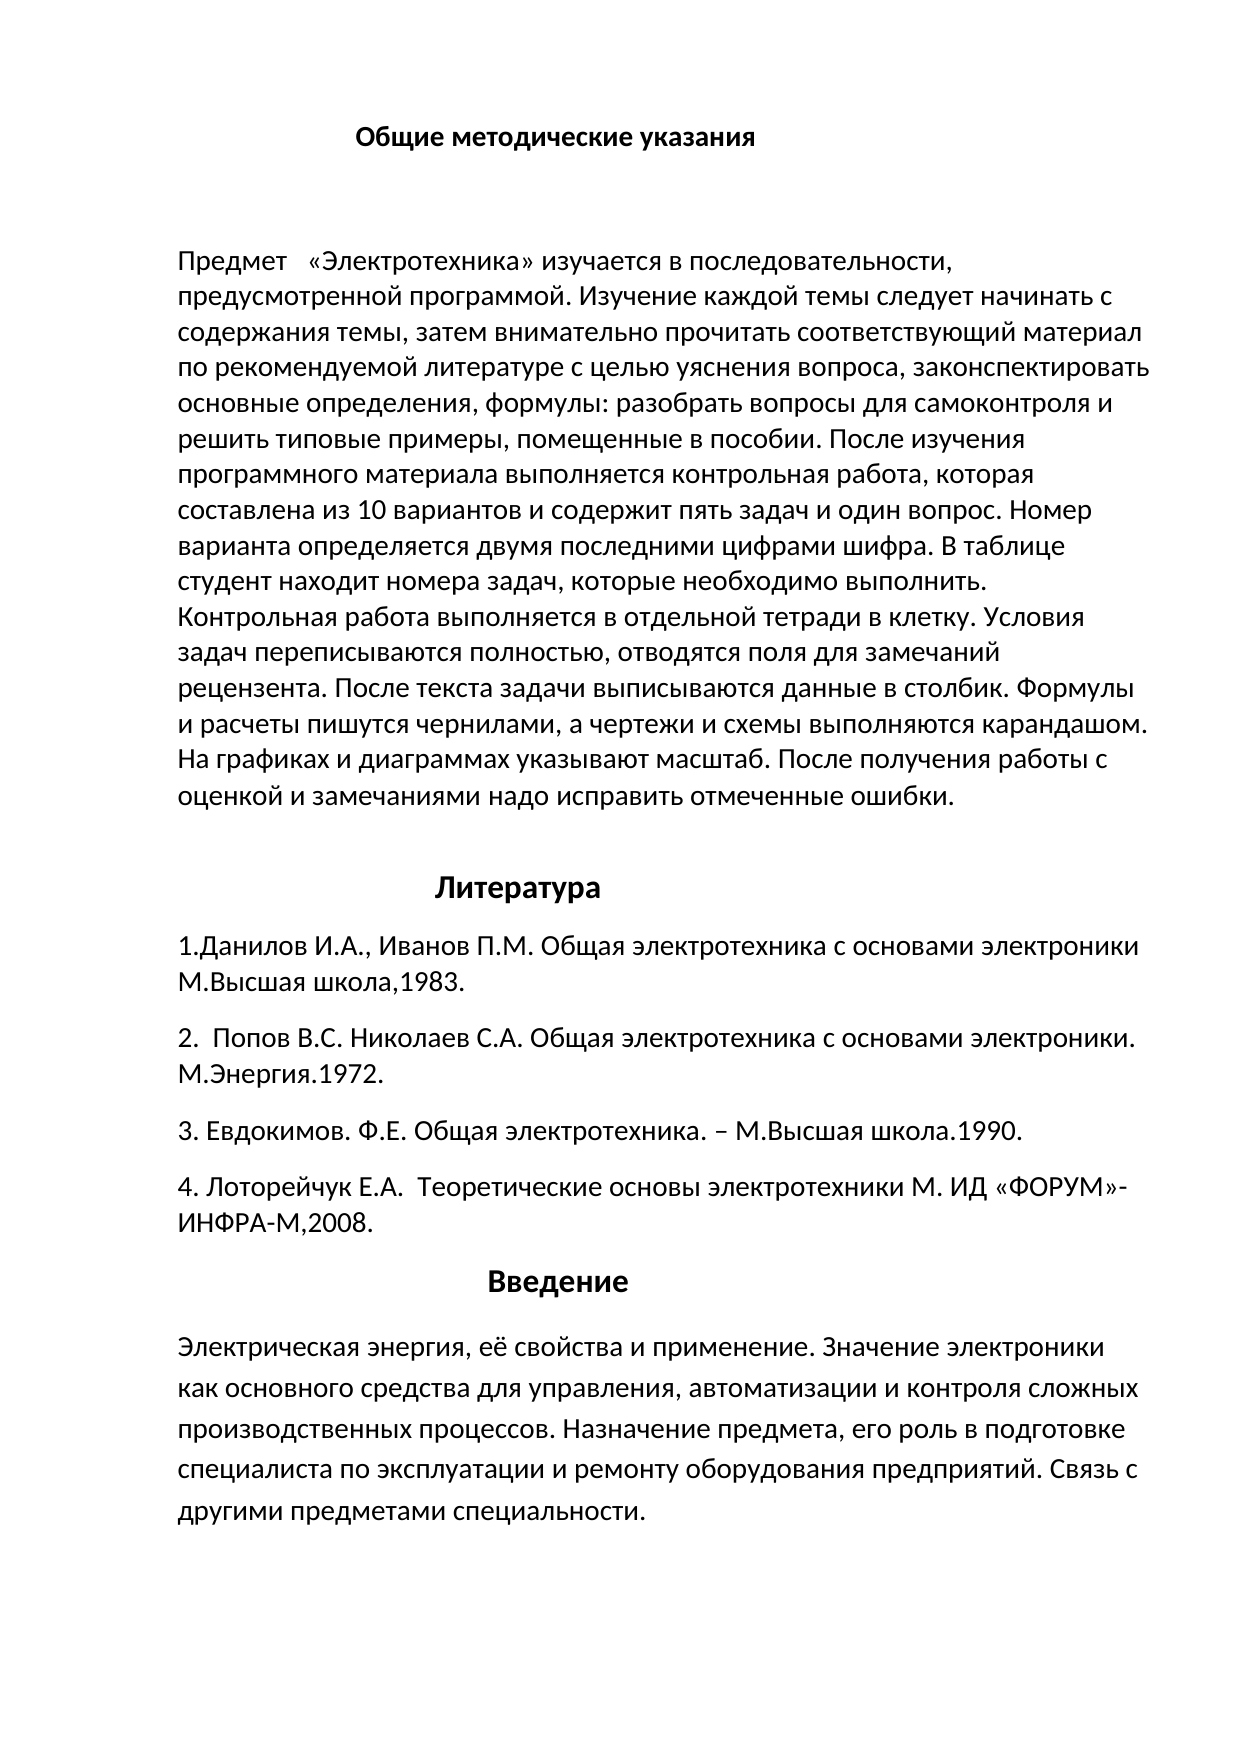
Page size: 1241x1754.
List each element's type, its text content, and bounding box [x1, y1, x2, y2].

text 1.Данилов И.А., Иванов П.М. Общая электротехника с основами электроники М.Высшая школа,1983. [177, 927, 1152, 999]
text Электрическая энергия, её свойства и применение. Значение электроники как основного средства для управления, автоматизации и контроля сложных производственных процессов. Назначение предмета, его роль в подготовке специалиста по эксплуатации и ремонту оборудования предприятий. Связь с другими предметами специальности. [177, 1328, 1152, 1527]
text Общие методические указания [177, 118, 1152, 154]
text 4. Лоторейчук Е.А. Теоретические основы электротехники М. ИД «ФОРУМ»- ИНФРА-М,2008. [177, 1168, 1152, 1239]
text Предмет «Электротехника» изучается в последовательности, предусмотренной программой. Изучение каждой темы следует начинать с содержания темы, затем внимательно прочитать соответствующий материал по рекомендуемой литературе с целью уяснения вопроса, законспектировать основные определения, формулы: разобрать вопросы для самоконтроля и решить типовые примеры, помещенные в пособии. После изучения программного материала выполняется контрольная работа, которая составлена из 10 вариантов и содержит пять задач и один вопрос. Номер варианта определяется двумя последними цифрами шифра. В таблице студент находит номера задач, которые необходимо выполнить. Контрольная работа выполняется в отдельной тетради в клетку. Условия задач переписываются полностью, отводятся поля для замечаний рецензента. После текста задачи выписываются данные в столбик. Формулы и расчеты пишутся чернилами, а чертежи и схемы выполняются карандашом. На графиках и диаграммах указывают масштаб. После получения работы с оценкой и замечаниями надо исправить отмеченные ошибки. [177, 242, 1152, 813]
text Введение [177, 1260, 1152, 1301]
text 2. Попов В.С. Николаев С.А. Общая электротехника с основами электроники. М.Энергия.1972. [177, 1019, 1152, 1091]
text Литература [177, 866, 1152, 907]
text 3. Евдокимов. Ф.Е. Общая электротехника. – М.Высшая школа.1990. [177, 1112, 1152, 1147]
